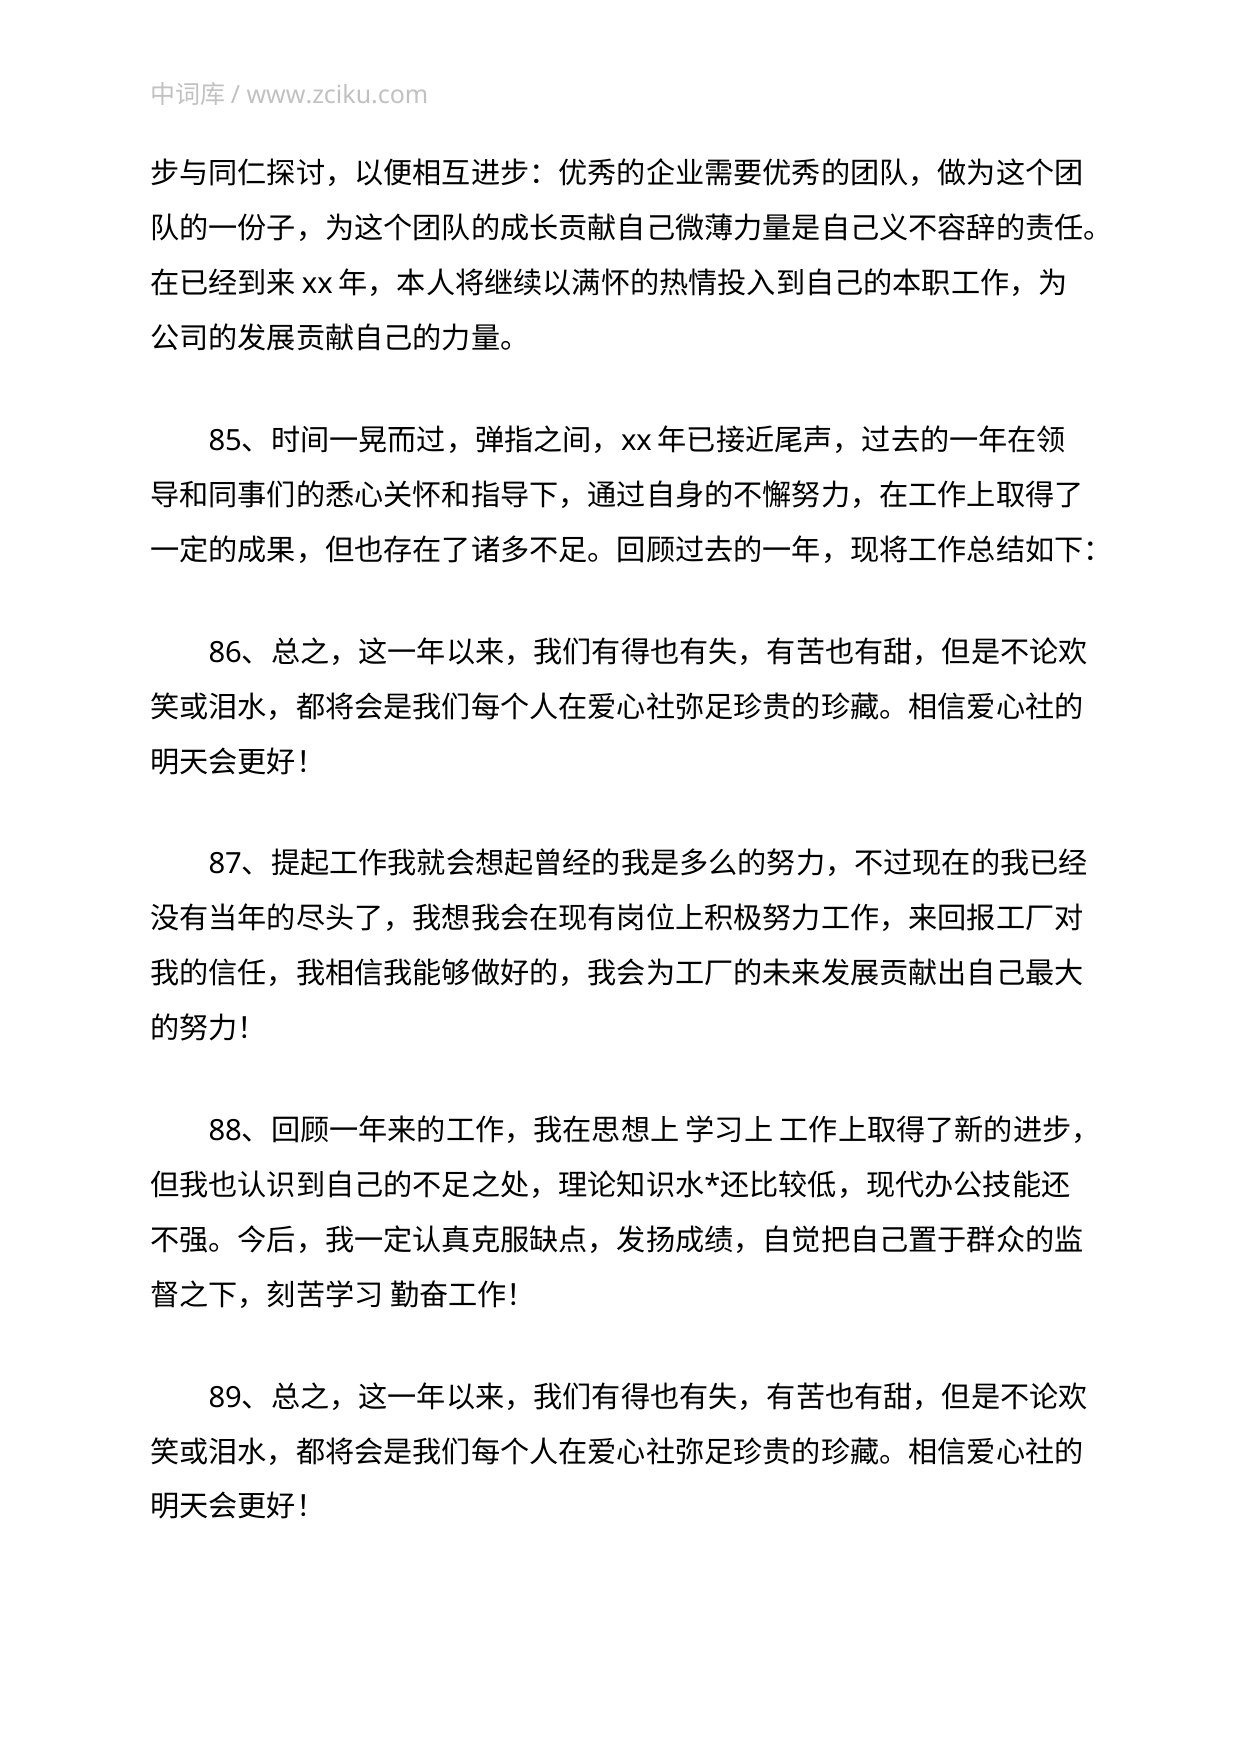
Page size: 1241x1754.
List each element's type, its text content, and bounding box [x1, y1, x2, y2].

text 89、总之，这一年以来，我们有得也有失，有苦也有甜，但是不论欢笑或泪水，都将会是我们每个人在爱心社弥足珍贵的珍藏。相信爱心社的明天会更好！ [150, 1373, 1090, 1525]
text 85、时间一晃而过，弹指之间，xx年已接近尾声，过去的一年在领导和同事们的悉心关怀和指导下，通过自身的不懈努力，在工作上取得了一定的成果，但也存在了诸多不足。回顾过去的一年，现将工作总结如下： [150, 417, 1090, 569]
text 87、提起工作我就会想起曾经的我是多么的努力，不过现在的我已经没有当年的尽头了，我想我会在现有岗位上积极努力工作，来回报工厂对我的信任，我相信我能够做好的，我会为工厂的未来发展贡献出自己最大的努力！ [150, 840, 1090, 1047]
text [150, 150, 1090, 357]
text 88、回顾一年来的工作，我在思想上 学习上 工作上取得了新的进步，但我也认识到自己的不足之处，理论知识水*还比较低，现代办公技能还不强。今后，我一定认真克服缺点，发扬成绩，自觉把自己置于群众的监督之下，刻苦学习 勤奋工作！ [150, 1106, 1090, 1314]
text 86、总之，这一年以来，我们有得也有失，有苦也有甜，但是不论欢笑或泪水，都将会是我们每个人在爱心社弥足珍贵的珍藏。相信爱心社的明天会更好！ [150, 628, 1090, 780]
